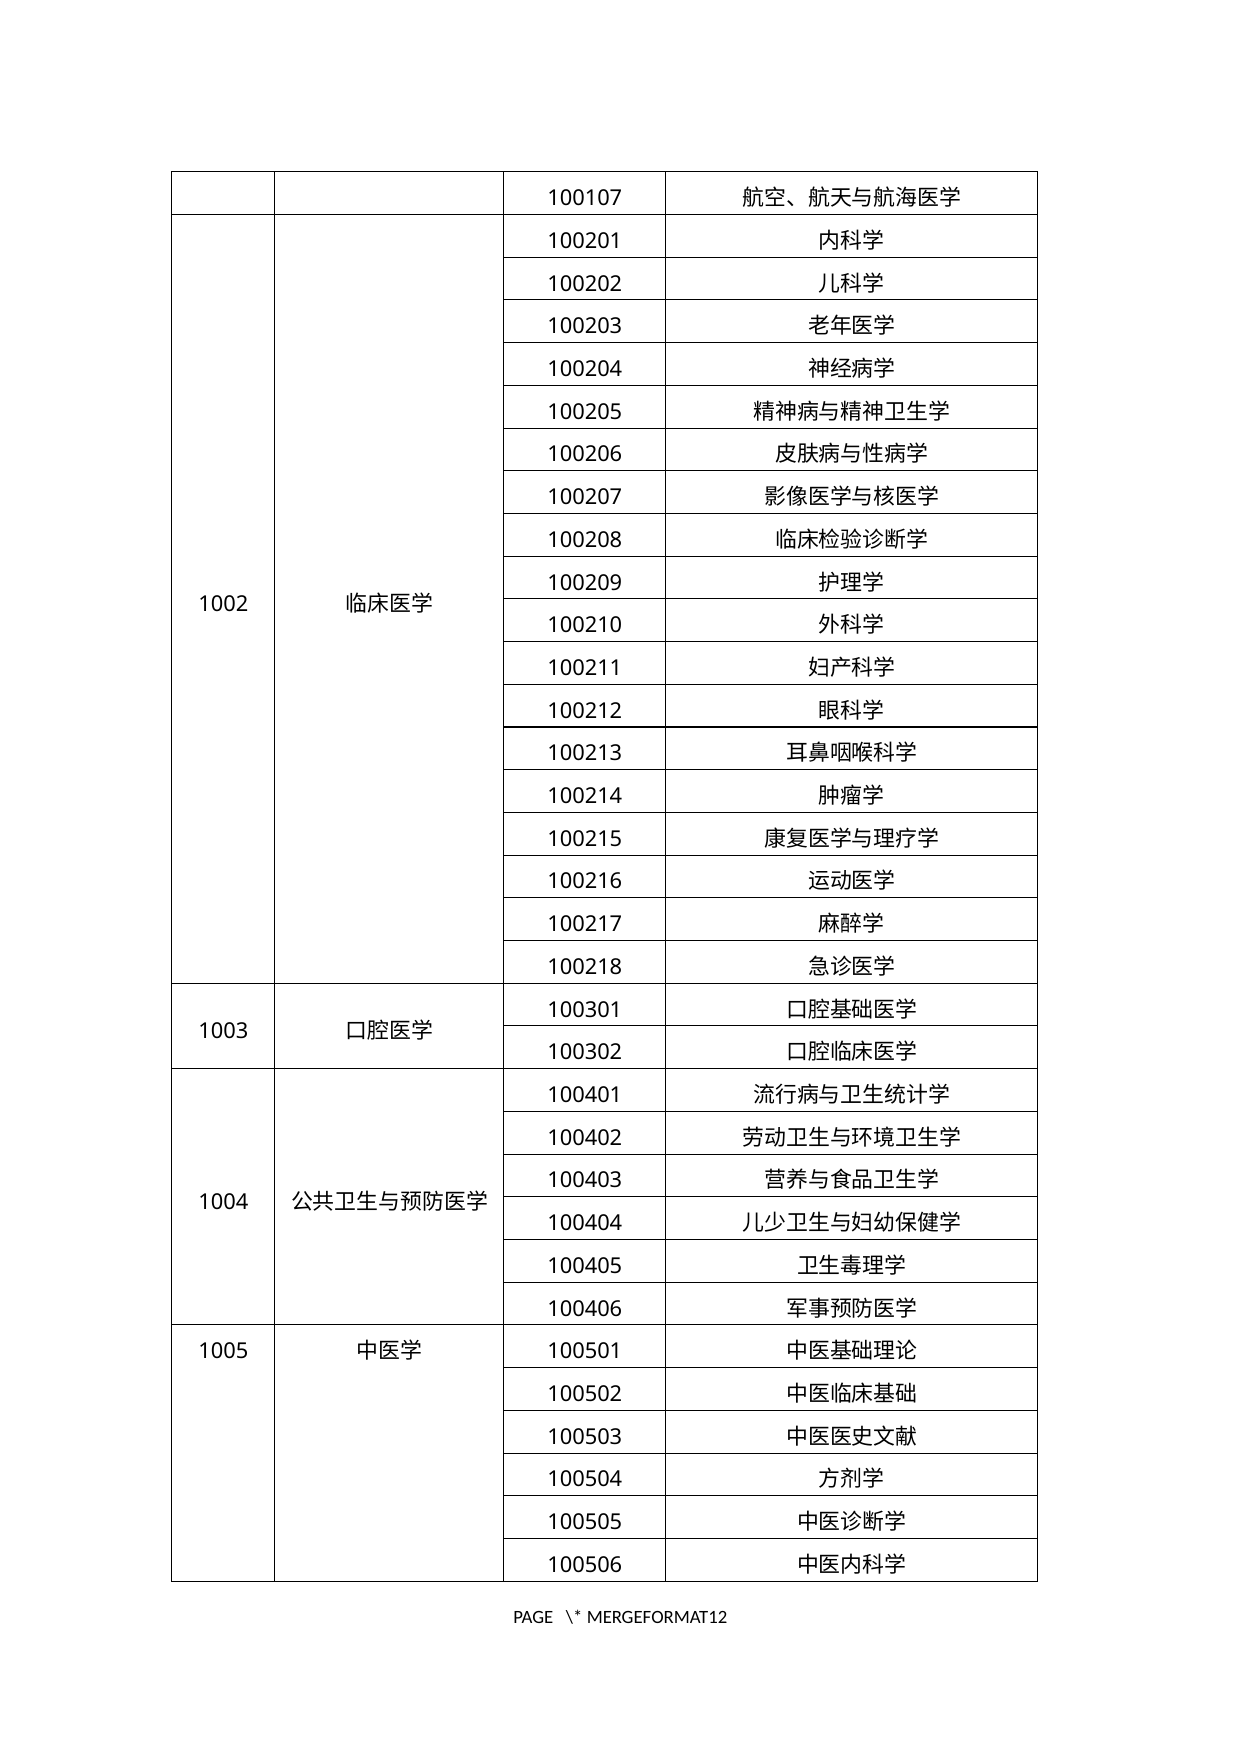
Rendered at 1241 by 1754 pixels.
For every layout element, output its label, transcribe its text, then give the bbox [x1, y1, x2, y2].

table_cell 100402 [504, 1112, 665, 1153]
table_cell 100213 [504, 728, 665, 769]
table_cell 口腔医学 [275, 984, 503, 1068]
table_cell 流行病与卫生统计学 [666, 1069, 1037, 1111]
table_cell 老年医学 [666, 300, 1037, 342]
table_cell 公共卫生与预防医学 [275, 1069, 503, 1324]
table_cell 方剂学 [666, 1454, 1037, 1495]
table_cell 营养与食品卫生学 [666, 1155, 1037, 1196]
table_cell 康复医学与理疗学 [666, 813, 1037, 854]
table_cell 儿少卫生与妇幼保健学 [666, 1197, 1037, 1239]
table_cell 中医基础理论 [666, 1325, 1037, 1367]
table_cell 卫生毒理学 [666, 1240, 1037, 1282]
table_cell 眼科学 [666, 685, 1037, 726]
table_cell 儿科学 [666, 258, 1037, 299]
table_cell 急诊医学 [666, 941, 1037, 983]
table_cell 护理学 [666, 557, 1037, 598]
table_cell 100502 [504, 1368, 665, 1410]
table_cell 100506 [504, 1539, 665, 1581]
table_cell 100203 [504, 300, 665, 342]
table_cell 100218 [504, 941, 665, 983]
table_cell 中医学 [275, 1325, 503, 1581]
table_cell 100503 [504, 1411, 665, 1452]
table_cell 中医医史文献 [666, 1411, 1037, 1452]
table_cell 100406 [504, 1283, 665, 1324]
table_cell 100404 [504, 1197, 665, 1239]
table_cell 肿瘤学 [666, 770, 1037, 812]
table_cell 临床检验诊断学 [666, 514, 1037, 556]
table_cell 100216 [504, 856, 665, 897]
table_cell 100401 [504, 1069, 665, 1111]
table_cell 耳鼻咽喉科学 [666, 728, 1037, 769]
table_cell 1003 [172, 984, 274, 1068]
table_cell 100204 [504, 343, 665, 385]
table_cell 1005 [172, 1325, 274, 1581]
table_cell 1002 [172, 215, 274, 983]
table_cell 100201 [504, 215, 665, 257]
table_cell 皮肤病与性病学 [666, 429, 1037, 470]
table_cell 中医内科学 [666, 1539, 1037, 1581]
table_cell 口腔临床医学 [666, 1026, 1037, 1068]
table_cell 麻醉学 [666, 898, 1037, 940]
table_cell 影像医学与核医学 [666, 471, 1037, 513]
table_cell 100504 [504, 1454, 665, 1495]
table_cell 100211 [504, 642, 665, 684]
table_cell 100107 [504, 172, 665, 214]
table_cell 100505 [504, 1496, 665, 1538]
table_cell 中医临床基础 [666, 1368, 1037, 1410]
table_cell 100302 [504, 1026, 665, 1068]
table_cell 中医诊断学 [666, 1496, 1037, 1538]
table_cell 100501 [504, 1325, 665, 1367]
table_cell 100403 [504, 1155, 665, 1196]
table_cell 100207 [504, 471, 665, 513]
table_cell 100212 [504, 685, 665, 726]
table_cell 100405 [504, 1240, 665, 1282]
table_cell 神经病学 [666, 343, 1037, 385]
table_cell 口腔基础医学 [666, 984, 1037, 1025]
table_cell 100217 [504, 898, 665, 940]
table_cell 100210 [504, 599, 665, 641]
table_cell 1004 [172, 1069, 274, 1324]
table_cell 临床医学 [275, 215, 503, 983]
table_cell 航空、航天与航海医学 [666, 172, 1037, 214]
table_cell 外科学 [666, 599, 1037, 641]
table_cell 100301 [504, 984, 665, 1025]
table_cell 运动医学 [666, 856, 1037, 897]
table_cell 妇产科学 [666, 642, 1037, 684]
table_cell 100206 [504, 429, 665, 470]
table_cell 100209 [504, 557, 665, 598]
table_cell 100205 [504, 386, 665, 427]
table_cell 100215 [504, 813, 665, 854]
table_cell 军事预防医学 [666, 1283, 1037, 1324]
table_cell 内科学 [666, 215, 1037, 257]
table_cell 100202 [504, 258, 665, 299]
table_cell 100214 [504, 770, 665, 812]
table_cell 精神病与精神卫生学 [666, 386, 1037, 427]
table_cell 100208 [504, 514, 665, 556]
table_cell 劳动卫生与环境卫生学 [666, 1112, 1037, 1153]
